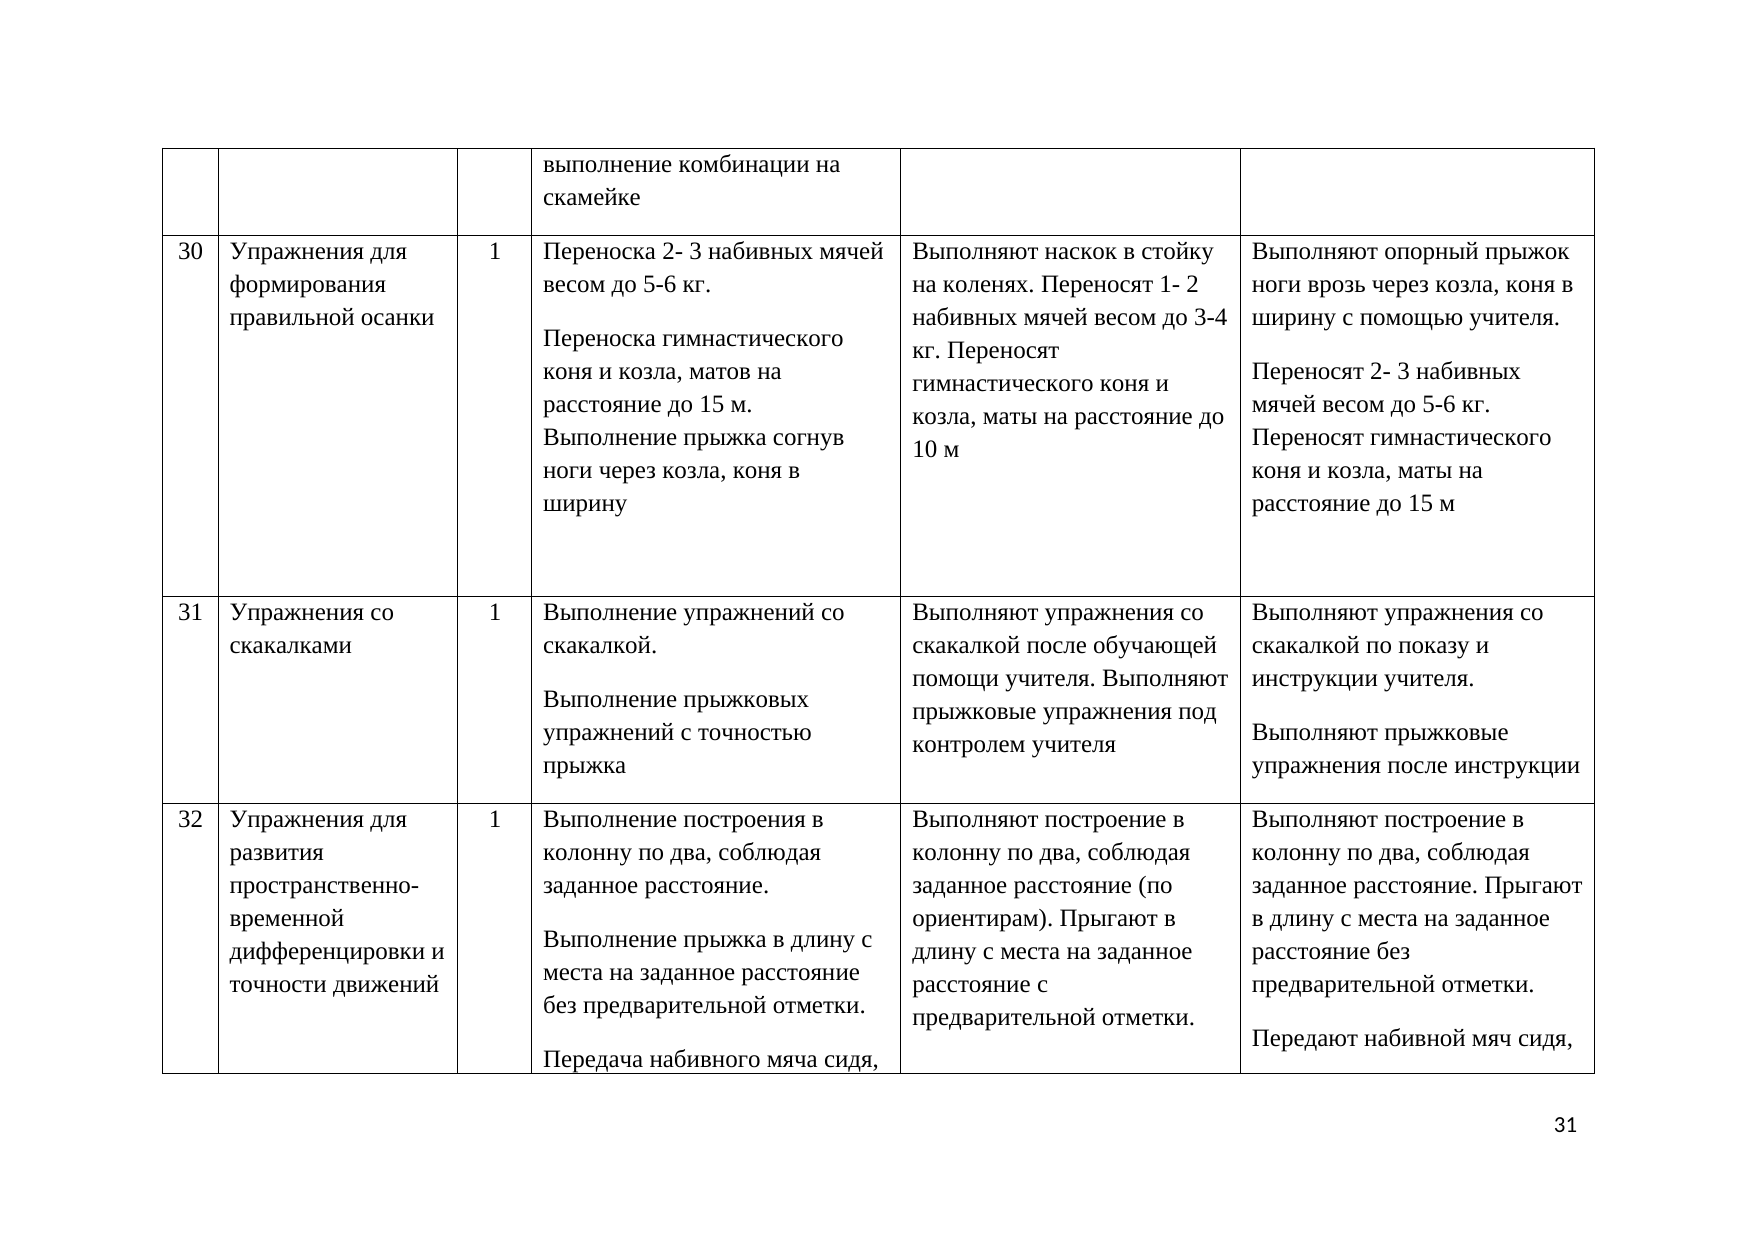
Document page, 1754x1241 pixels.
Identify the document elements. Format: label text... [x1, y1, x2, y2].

table_cell Выполнение упражнений со скакалкой. Выполнение прыжковых упражнений с точностью прыжка [532, 597, 900, 803]
table_cell Переноска 2- 3 набивных мячей весом до 5-6 кг. Переноска гимнастического коня и козла, матов на расстояние до 15 м. Выполнение прыжка согнув ноги через козла, коня в ширину [532, 236, 900, 596]
table_cell 1 [458, 149, 531, 235]
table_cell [1241, 804, 1594, 1073]
table_cell 1 [458, 236, 531, 596]
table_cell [901, 804, 1240, 1073]
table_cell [532, 149, 900, 235]
table_cell Выполняют наскок в стойку на коленях. Переносят 1- 2 набивных мячей весом до 3-4 кг. Переносят гимнастического коня и козла, маты на расстояние до 10 м [901, 236, 1240, 596]
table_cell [901, 149, 1240, 235]
table_cell 29 [163, 149, 218, 235]
table_cell 31 [163, 597, 218, 803]
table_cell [219, 149, 457, 235]
table_cell 30 [163, 236, 218, 596]
table_cell Упражнения для формирования правильной осанки [219, 236, 457, 596]
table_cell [1241, 149, 1594, 235]
table_cell Выполняют опорный прыжок ноги врозь через козла, коня в ширину с помощью учителя. Переносят 2- 3 набивных мячей весом до 5-6 кг. Переносят гимнастического коня и козла, маты на расстояние до 15 м [1241, 236, 1594, 596]
table_cell 1 [458, 597, 531, 803]
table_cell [532, 804, 900, 1073]
table_cell Выполняют упражнения со скакалкой после обучающей помощи учителя. Выполняют прыжковые упражнения под контролем учителя [901, 597, 1240, 803]
table_cell Упражнения со скакалками [219, 597, 457, 803]
table_cell Выполняют упражнения со скакалкой по показу и инструкции учителя. Выполняют прыжковые упражнения после инструкции [1241, 597, 1594, 803]
table_cell 32 [163, 804, 218, 1073]
table_cell 1 [458, 804, 531, 1073]
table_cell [219, 804, 457, 1073]
